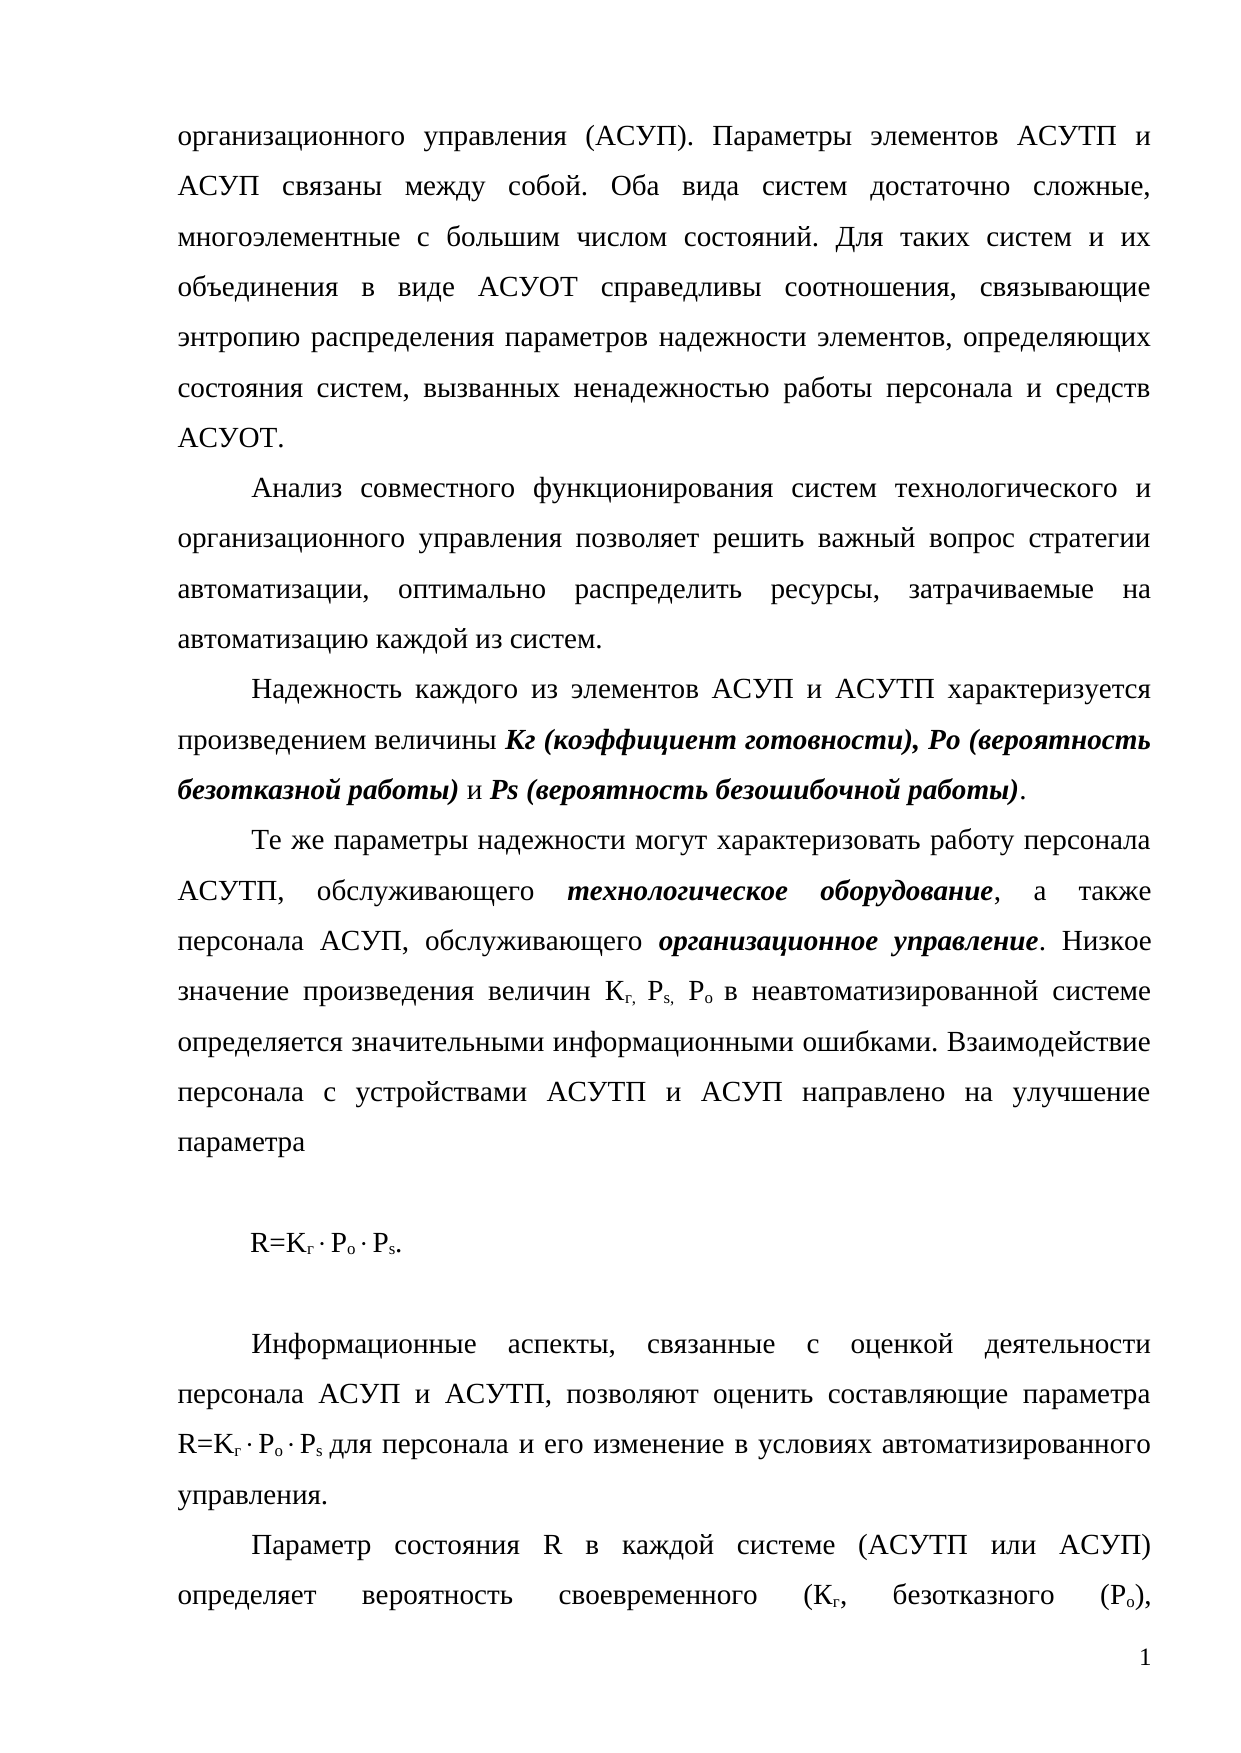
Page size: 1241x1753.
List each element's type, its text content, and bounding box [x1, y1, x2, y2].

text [177, 1527, 1152, 1611]
text R=KгPoPs. [177, 1225, 1152, 1259]
text Те же параметры надежности могут характеризовать работу персонала АСУТП, обслуживающего технологическое оборудование, а также персонала АСУП, обслуживающего организационное управление. Низкое значение произведения величин Кг, Рs, Ро в неавтоматизированной системе определяется значительными информационными ошибками. Взаимодействие персонала с устройствами АСУТП и АСУП направлено на улучшение параметра [177, 822, 1152, 1158]
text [177, 118, 1152, 453]
text Анализ совместного функционирования систем технологического и организационного управления позволяет решить важный вопрос стратегии автоматизации, оптимально распределить ресурсы, затрачиваемые на автоматизацию каждой из систем. [177, 470, 1152, 655]
text Информационные аспекты, связанные с оценкой деятельности персонала АСУП и АСУТП, позволяют оценить составляющие параметра R=KгPoPs для персонала и его изменение в условиях автоматизированного управления. [177, 1326, 1152, 1510]
text Надежность каждого из элементов АСУП и АСУТП характеризуется произведением величины Кг (коэффициент готовности), Ро (вероятность безотказной работы) и Рs (вероятность безошибочной работы). [177, 672, 1152, 806]
